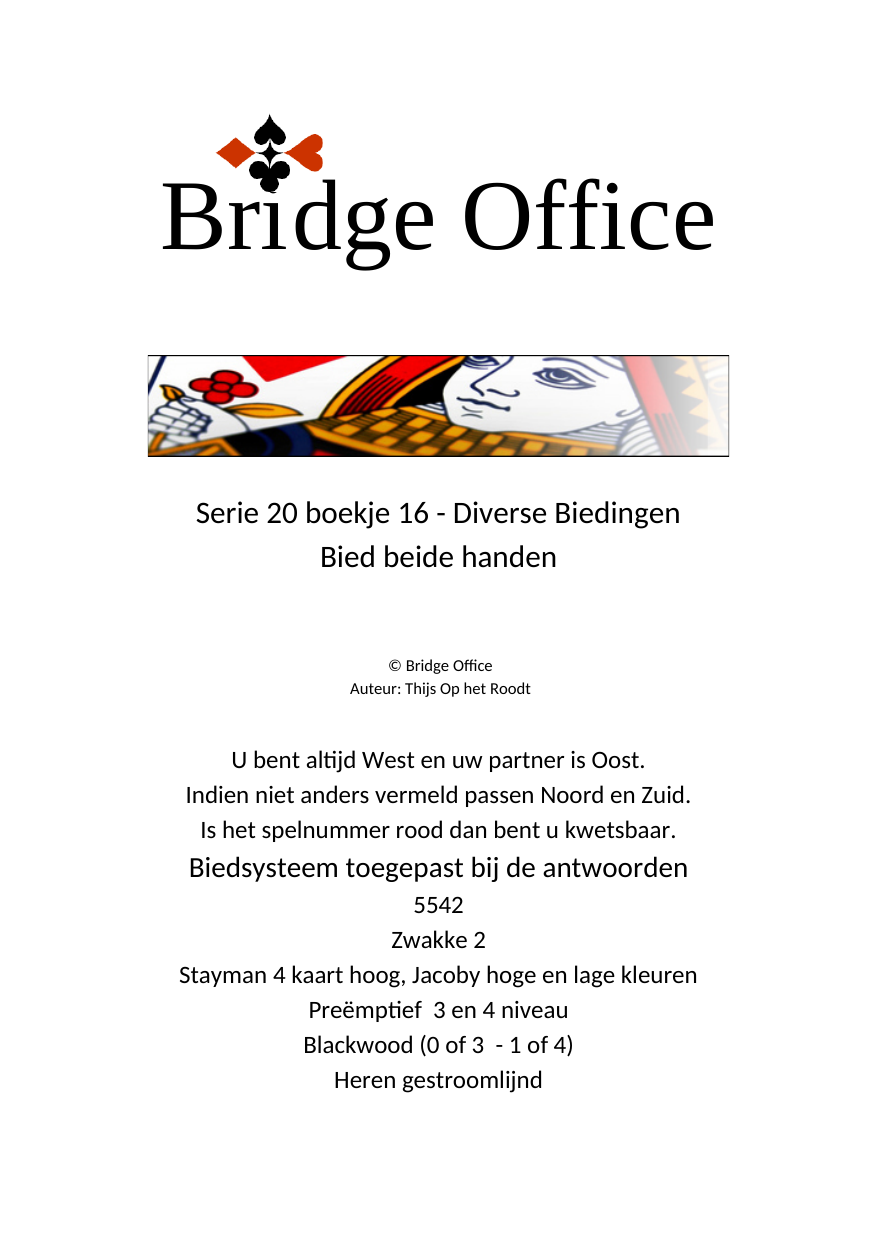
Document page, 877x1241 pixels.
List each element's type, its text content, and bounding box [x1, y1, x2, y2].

text Preëmptief 3 en 4 niveau [148, 994, 729, 1025]
picture [215, 113, 323, 192]
text Serie 20 boekje 16 - Diverse Biedingen [148, 493, 729, 531]
picture [147, 355, 730, 457]
text Stayman 4 kaart hoog, Jacoby hoge en lage kleuren [148, 959, 729, 990]
text Bied beide handen [148, 537, 729, 575]
text Blackwood (0 of 3 - 1 of 4) Heren gestroomlijnd [148, 1029, 729, 1095]
text Auteur: Thijs Op het Roodt U bent altijd West en uw partner is Oost. Indien niet anders vermeld passen Noord en Zuid. Is het spelnummer rood dan bent u kwetsbaar. [148, 678, 729, 845]
text © Bridge Office [148, 655, 729, 676]
text Biedsysteem toegepast bij de antwoorden 5542 Zwakke 2 [148, 849, 729, 955]
